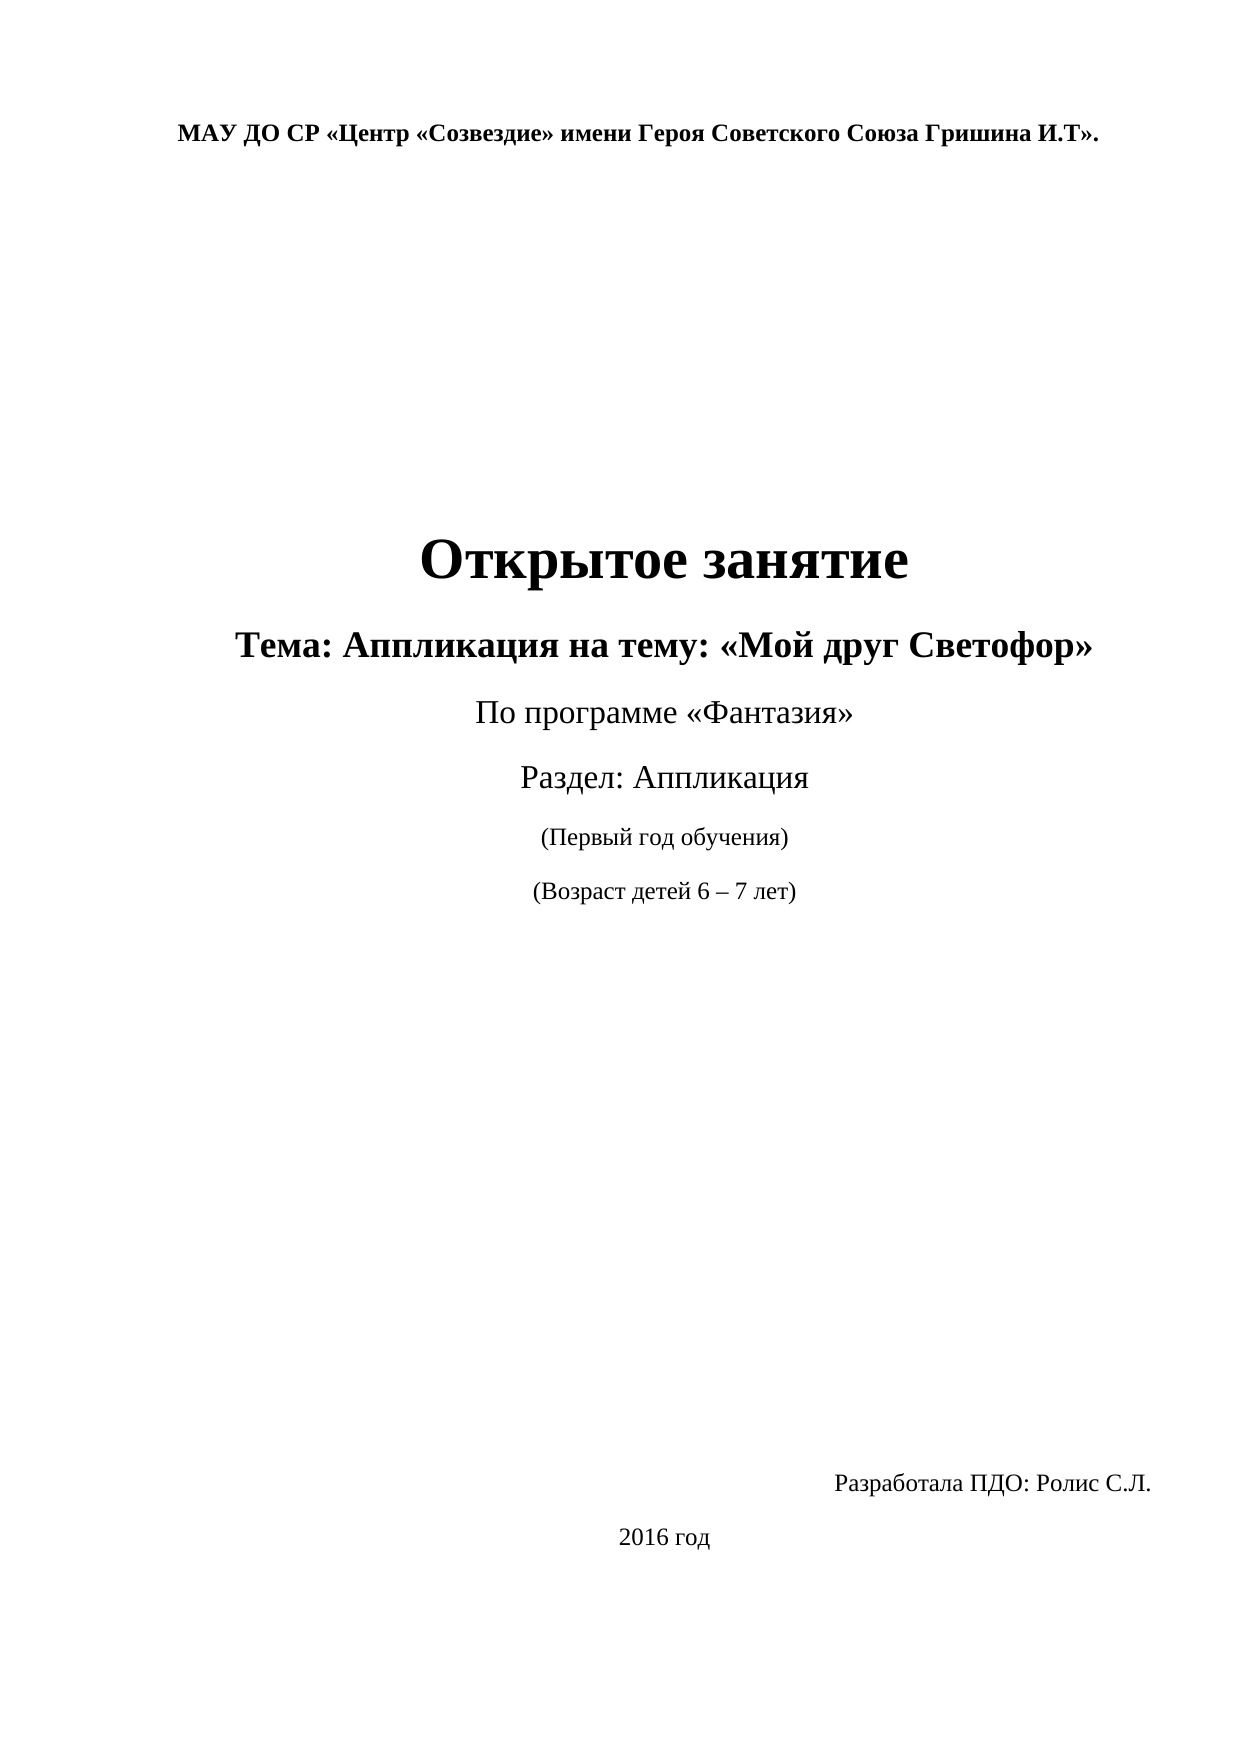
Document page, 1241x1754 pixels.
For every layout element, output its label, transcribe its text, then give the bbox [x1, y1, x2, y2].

text 2016 год [177, 1522, 1152, 1551]
text МАУ ДО СР «Центр «Созвездие» имени Героя Советского Союза Гришина И.Т». [177, 118, 1152, 147]
text (Возраст детей 6 – 7 лет) [177, 876, 1152, 905]
text Открытое занятие [177, 524, 1152, 591]
text (Первый год обучения) [177, 822, 1152, 851]
text Разработала ПДО: Ролис С.Л. [177, 1468, 1152, 1497]
text Тема: Аппликация на тему: «Мой друг Светофор» [177, 622, 1152, 665]
text По программе «Фантазия» [177, 692, 1152, 731]
text Раздел: Аппликация [177, 757, 1152, 796]
